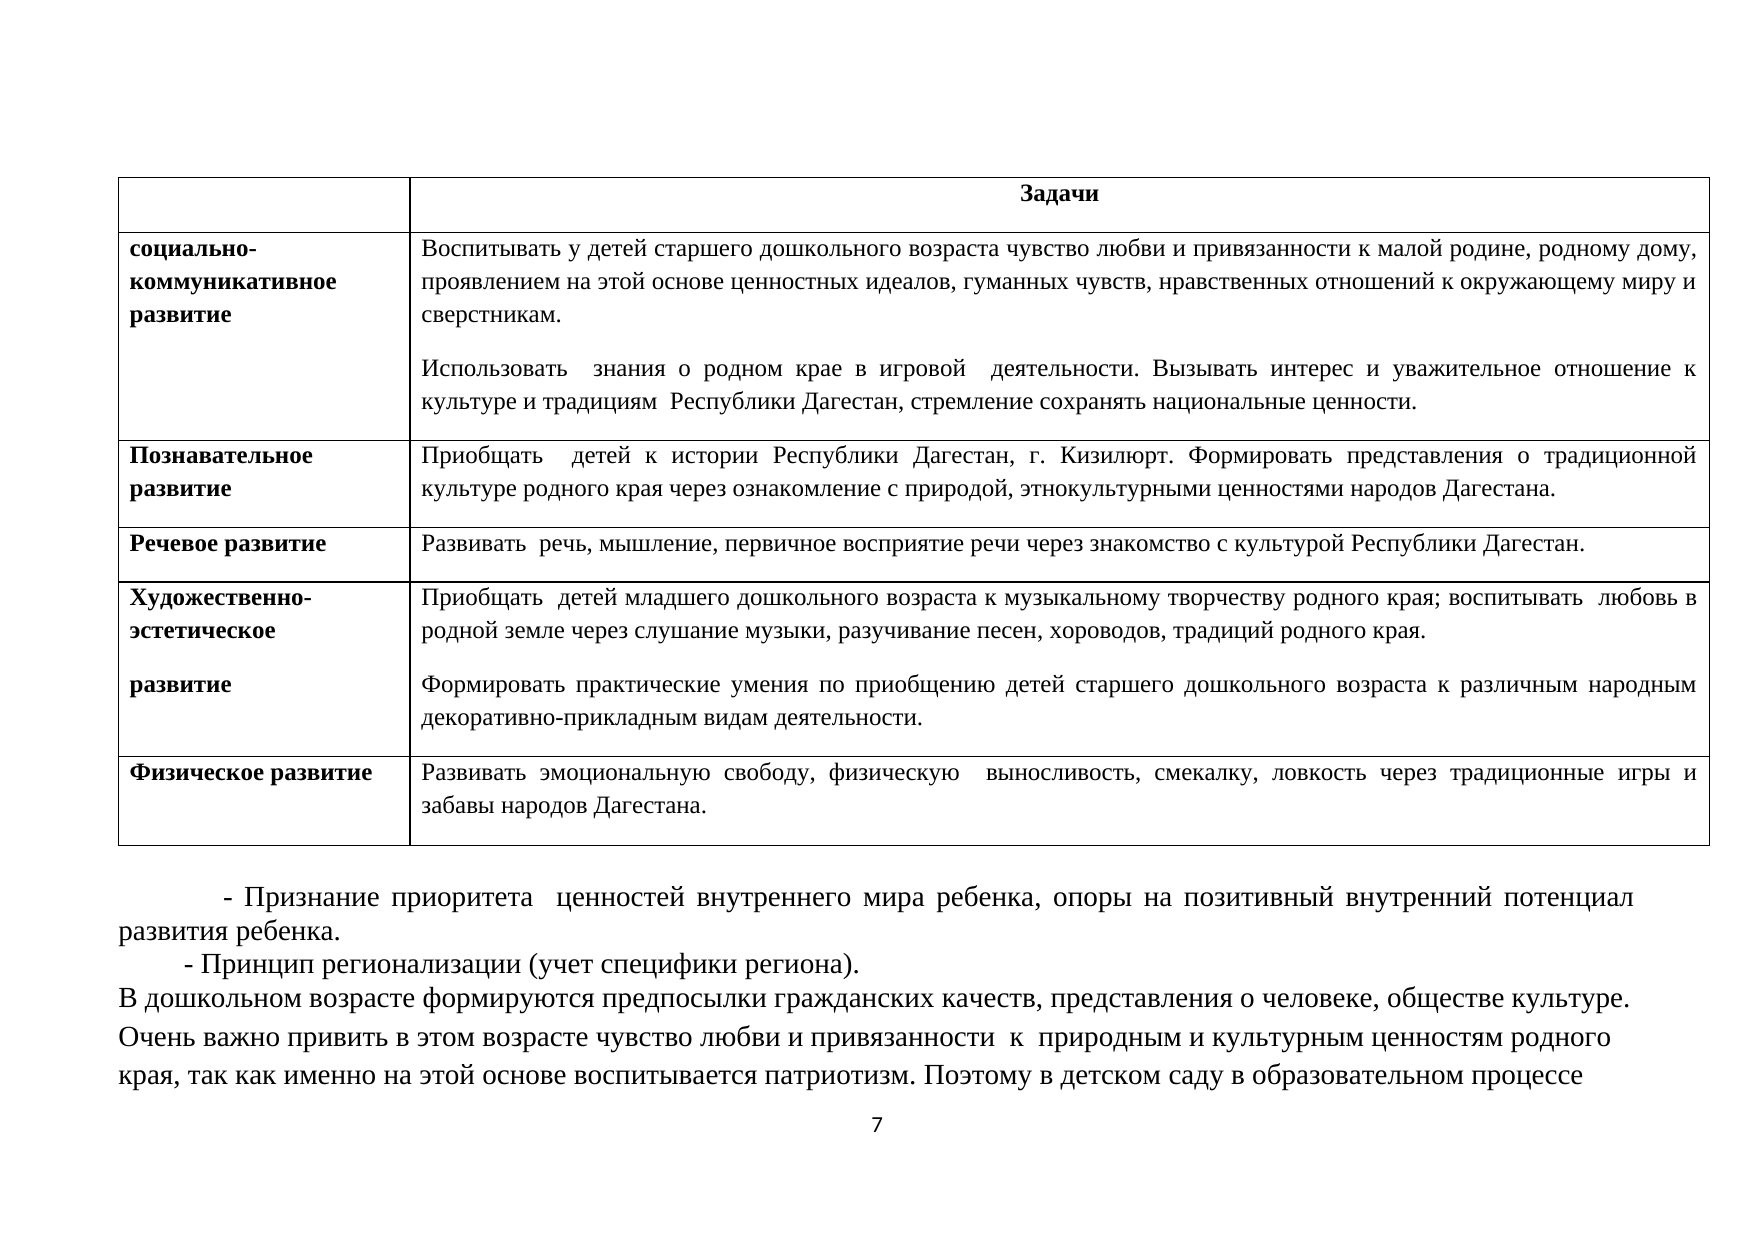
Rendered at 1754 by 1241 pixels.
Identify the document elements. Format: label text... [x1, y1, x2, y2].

text - Признание приоритета ценностей внутреннего мира ребенка, опоры на позитивный внутренний потенциал развития ребенка. [118, 879, 1636, 947]
table_cell Художественно-эстетическое развитие [119, 583, 409, 756]
table_cell Развивать речь, мышление, первичное восприятие речи через знакомство с культурой Республики Дагестан. [411, 528, 1709, 581]
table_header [119, 178, 409, 232]
table_cell Речевое развитие [119, 528, 409, 581]
table_cell Приобщать детей младшего дошкольного возраста к музыкальному творчеству родного края; воспитывать любовь в родной земле через слушание музыки, разучивание песен, хороводов, традиций родного края. Формировать практические умения по приобщению детей старшего дошкольного возраста к различным народным декоративно-прикладным видам деятельности. [411, 583, 1709, 756]
table_cell социально-коммуникативное развитие [119, 233, 409, 439]
table_cell Приобщать детей к истории Республики Дагестан, г. Кизилюрт. Формировать представления о традиционной культуре родного края через ознакомление с природой, этнокультурными ценностями народов Дагестана. [411, 441, 1709, 527]
table_cell Воспитывать у детей старшего дошкольного возраста чувство любви и привязанности к малой родине, родному дому, проявлением на этой основе ценностных идеалов, гуманных чувств, нравственных отношений к окружающему миру и сверстникам. Использовать знания о родном крае в игровой деятельности. Вызывать интерес и уважительное отношение к культуре и традициям Республики Дагестан, стремление сохранять национальные ценности. [411, 233, 1709, 439]
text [118, 980, 1636, 1091]
table_cell Познавательное развитие [119, 441, 409, 527]
table_cell Физическое развитие [119, 757, 409, 845]
table_header Задачи [411, 178, 1709, 232]
text - Принцип регионализации (учет специфики региона). [118, 947, 1636, 980]
table_cell Развивать эмоциональную свободу, физическую выносливость, смекалку, ловкость через традиционные игры и забавы народов Дагестана. [411, 757, 1709, 845]
